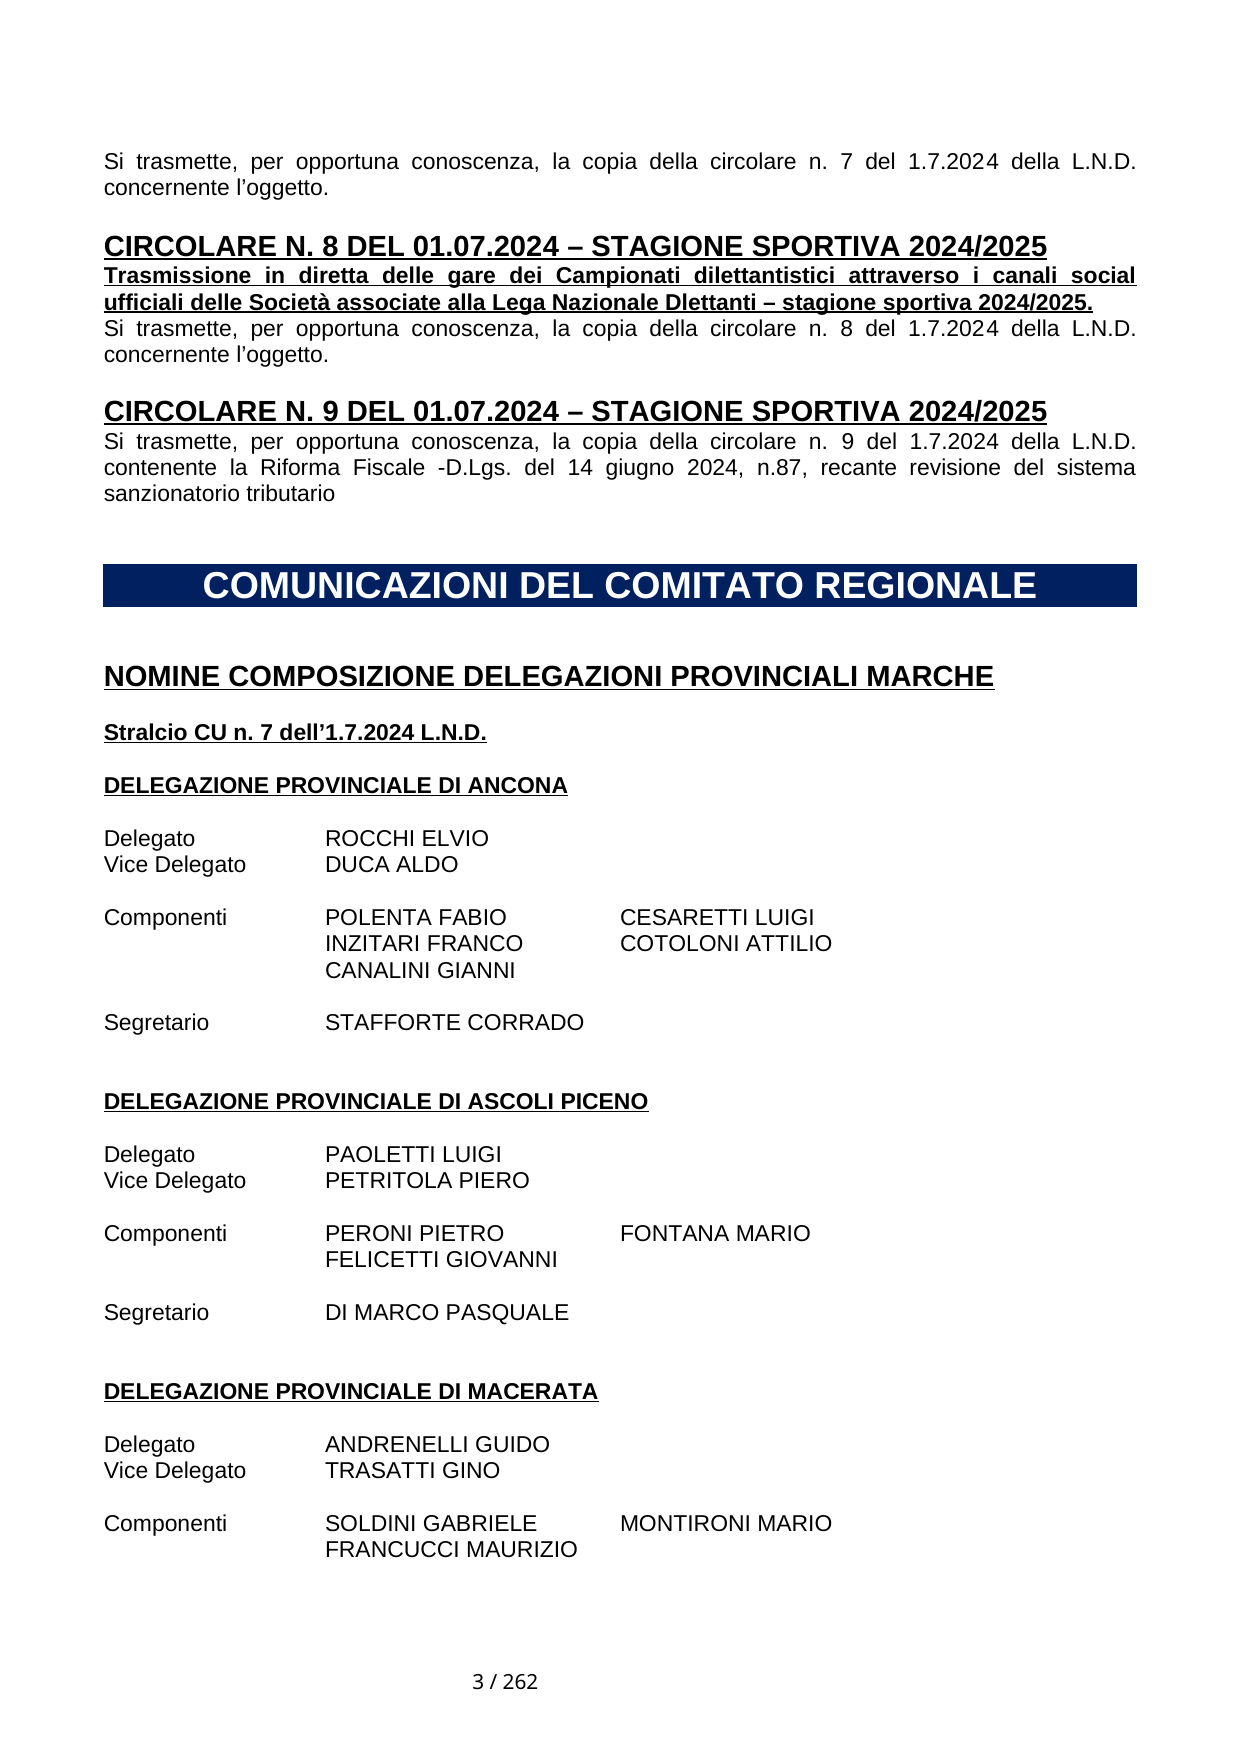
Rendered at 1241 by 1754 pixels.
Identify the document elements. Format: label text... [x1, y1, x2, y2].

text NOMINE COMPOSIZIONE DELEGAZIONI PROVINCIALI MARCHE [103, 659, 1137, 693]
text DELEGAZIONE PROVINCIALE DI MACERATA [103, 1378, 1137, 1404]
text Si trasmette, per opportuna conoscenza, la copia della circolare n. 7 del 1.7.2024 della L.N.D. concernente l’oggetto. [103, 148, 1137, 200]
text Trasmissione in diretta delle gare dei Campionati dilettantistici attraverso i canali social ufficiali delle Società associate alla Lega Nazionale Dlettanti – stagione sportiva 2024/2025. [103, 286, 1137, 315]
text Segretario DI MARCO PASQUALE [103, 1299, 1137, 1326]
text Vice Delegato PETRITOLA PIERO [103, 1167, 1137, 1194]
text Stralcio CU n. 7 dell’1.7.2024 L.N.D. [103, 719, 1137, 746]
text Delegato ROCCHI ELVIO [103, 825, 1137, 851]
text Vice Delegato DUCA ALDO [103, 851, 1137, 877]
text Componenti SOLDINI GABRIELE MONTIRONI MARIO [103, 1510, 1137, 1536]
text Delegato PAOLETTI LUIGI [103, 1141, 1137, 1167]
text FRANCUCCI MAURIZIO [103, 1536, 1137, 1563]
text CANALINI GIANNI [103, 957, 1137, 983]
text Trasmissione in diretta delle gare dei Campionati dilettantistici attraverso i canali social ufficiali delle Società associate alla Lega Nazionale Dlettanti – stagione sportiva 2024/2025. [103, 262, 1137, 285]
text DELEGAZIONE PROVINCIALE DI ANCONA [103, 772, 1137, 798]
text Segretario STAFFORTE CORRADO [103, 1009, 1137, 1036]
text CIRCOLARE N. 9 DEL 01.07.2024 – STAGIONE SPORTIVA 2024/2025 [103, 394, 1137, 428]
text DELEGAZIONE PROVINCIALE DI ASCOLI PICENO [103, 1088, 1137, 1115]
text FELICETTI GIOVANNI [251, 1246, 1137, 1273]
text Vice Delegato TRASATTI GINO [103, 1457, 1137, 1484]
text Componenti PERONI PIETRO FONTANA MARIO [103, 1220, 1137, 1246]
text Si trasmette, per opportuna conoscenza, la copia della circolare n. 9 del 1.7.2024 della L.N.D. contenente la Riforma Fiscale -D.Lgs. del 14 giugno 2024, n.87, recante revisione del sistema sanzionatorio tributario [103, 428, 1137, 507]
text Delegato ANDRENELLI GUIDO [103, 1431, 1137, 1457]
text CIRCOLARE N. 8 DEL 01.07.2024 – STAGIONE SPORTIVA 2024/2025 [103, 229, 1137, 262]
text INZITARI FRANCO COTOLONI ATTILIO [103, 930, 1137, 957]
text Componenti POLENTA FABIO CESARETTI LUIGI [103, 904, 1137, 930]
text COMUNICAZIONI DEL COMITATO REGIONALE [103, 564, 1137, 607]
text Si trasmette, per opportuna conoscenza, la copia della circolare n. 8 del 1.7.2024 della L.N.D. concernente l’oggetto. [103, 315, 1137, 368]
